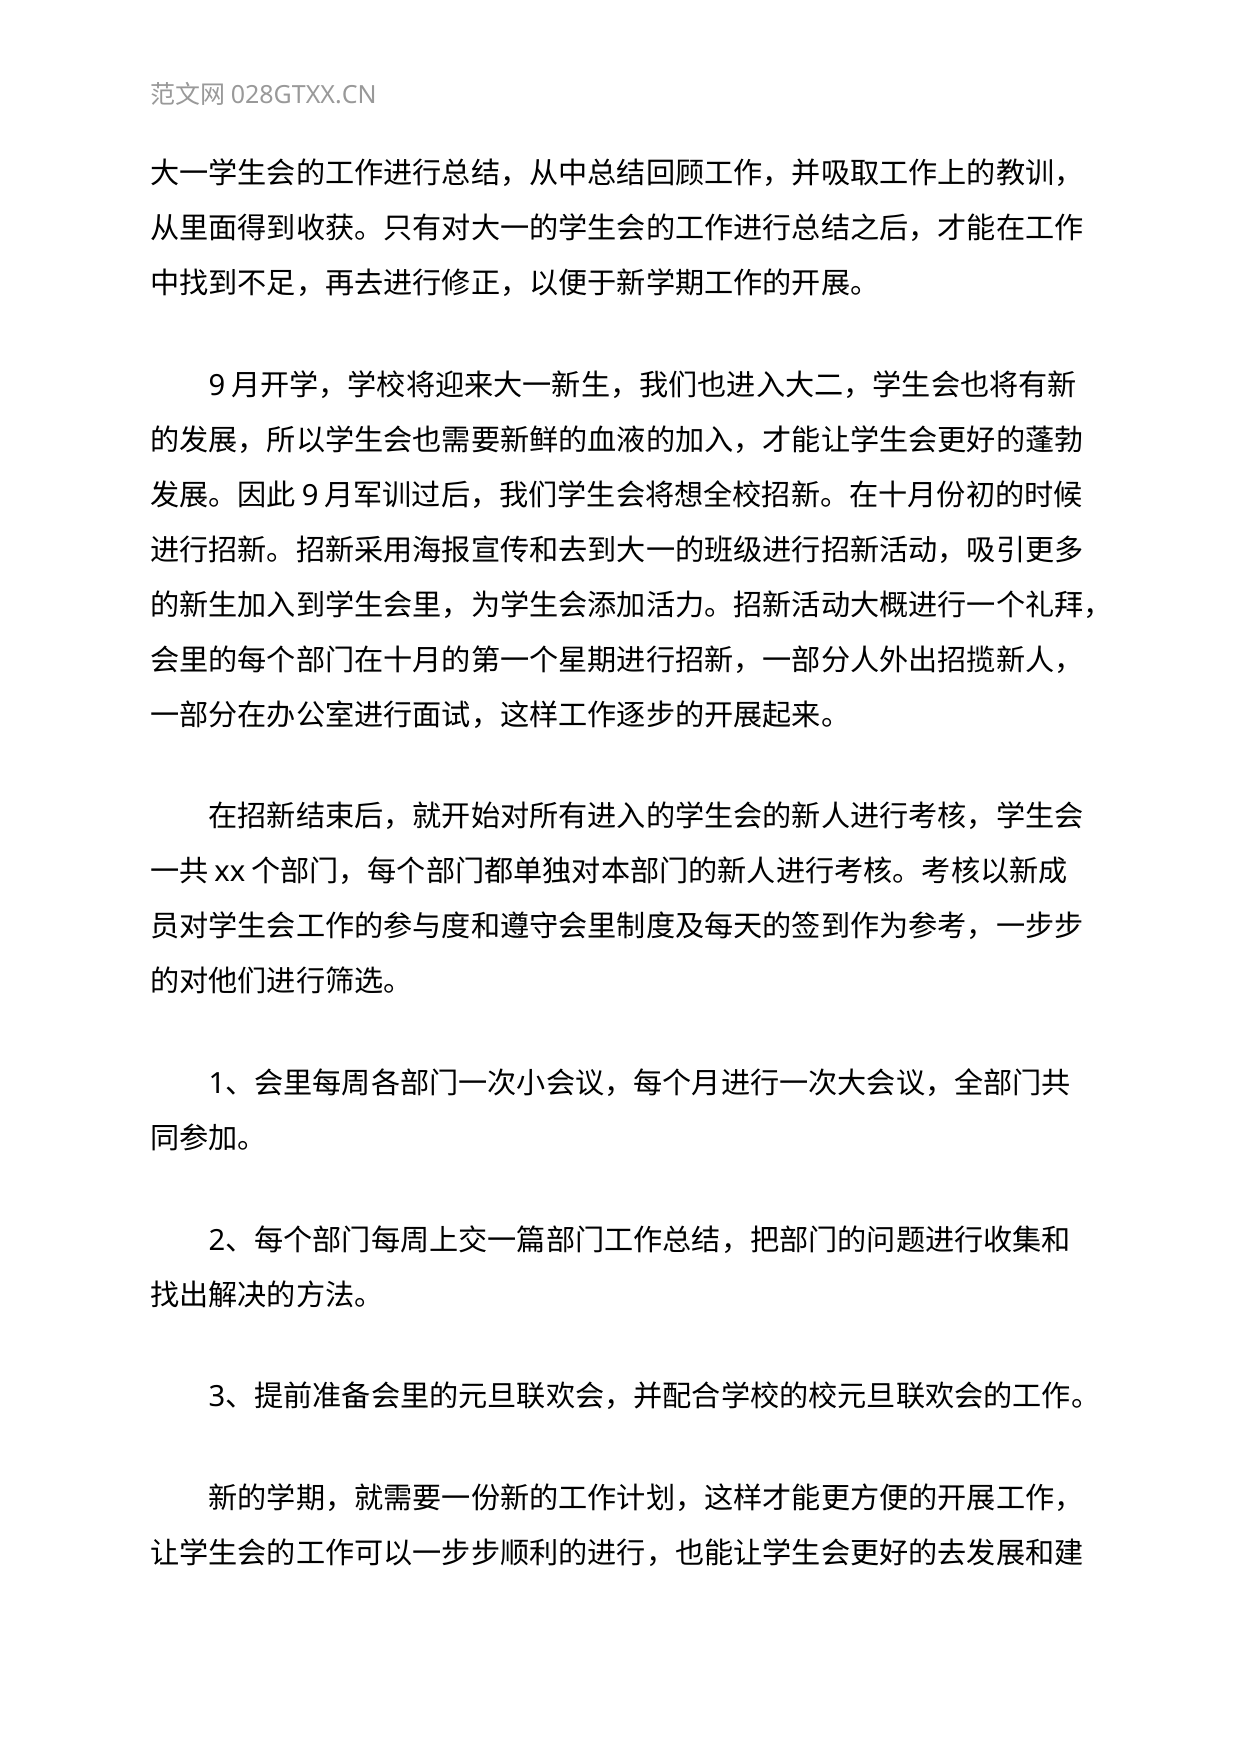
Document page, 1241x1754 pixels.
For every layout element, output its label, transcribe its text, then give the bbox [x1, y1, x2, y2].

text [150, 150, 1090, 302]
text 在招新结束后，就开始对所有进入的学生会的新人进行考核，学生会一共xx个部门，每个部门都单独对本部门的新人进行考核。考核以新成员对学生会工作的参与度和遵守会里制度及每天的签到作为参考，一步步的对他们进行筛选。 [150, 793, 1090, 1000]
text 9月开学，学校将迎来大一新生，我们也进入大二，学生会也将有新的发展，所以学生会也需要新鲜的血液的加入，才能让学生会更好的蓬勃发展。因此9月军训过后，我们学生会将想全校招新。在十月份初的时候进行招新。招新采用海报宣传和去到大一的班级进行招新活动，吸引更多的新生加入到学生会里，为学生会添加活力。招新活动大概进行一个礼拜，会里的每个部门在十月的第一个星期进行招新，一部分人外出招揽新人，一部分在办公室进行面试，这样工作逐步的开展起来。 [150, 362, 1090, 733]
text 1、会里每周各部门一次小会议，每个月进行一次大会议，全部门共同参加。 [150, 1059, 1090, 1157]
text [150, 1475, 1090, 1572]
text 2、每个部门每周上交一篇部门工作总结，把部门的问题进行收集和找出解决的方法。 [150, 1216, 1090, 1313]
text 3、提前准备会里的元旦联欢会，并配合学校的校元旦联欢会的工作。 [150, 1373, 1090, 1415]
